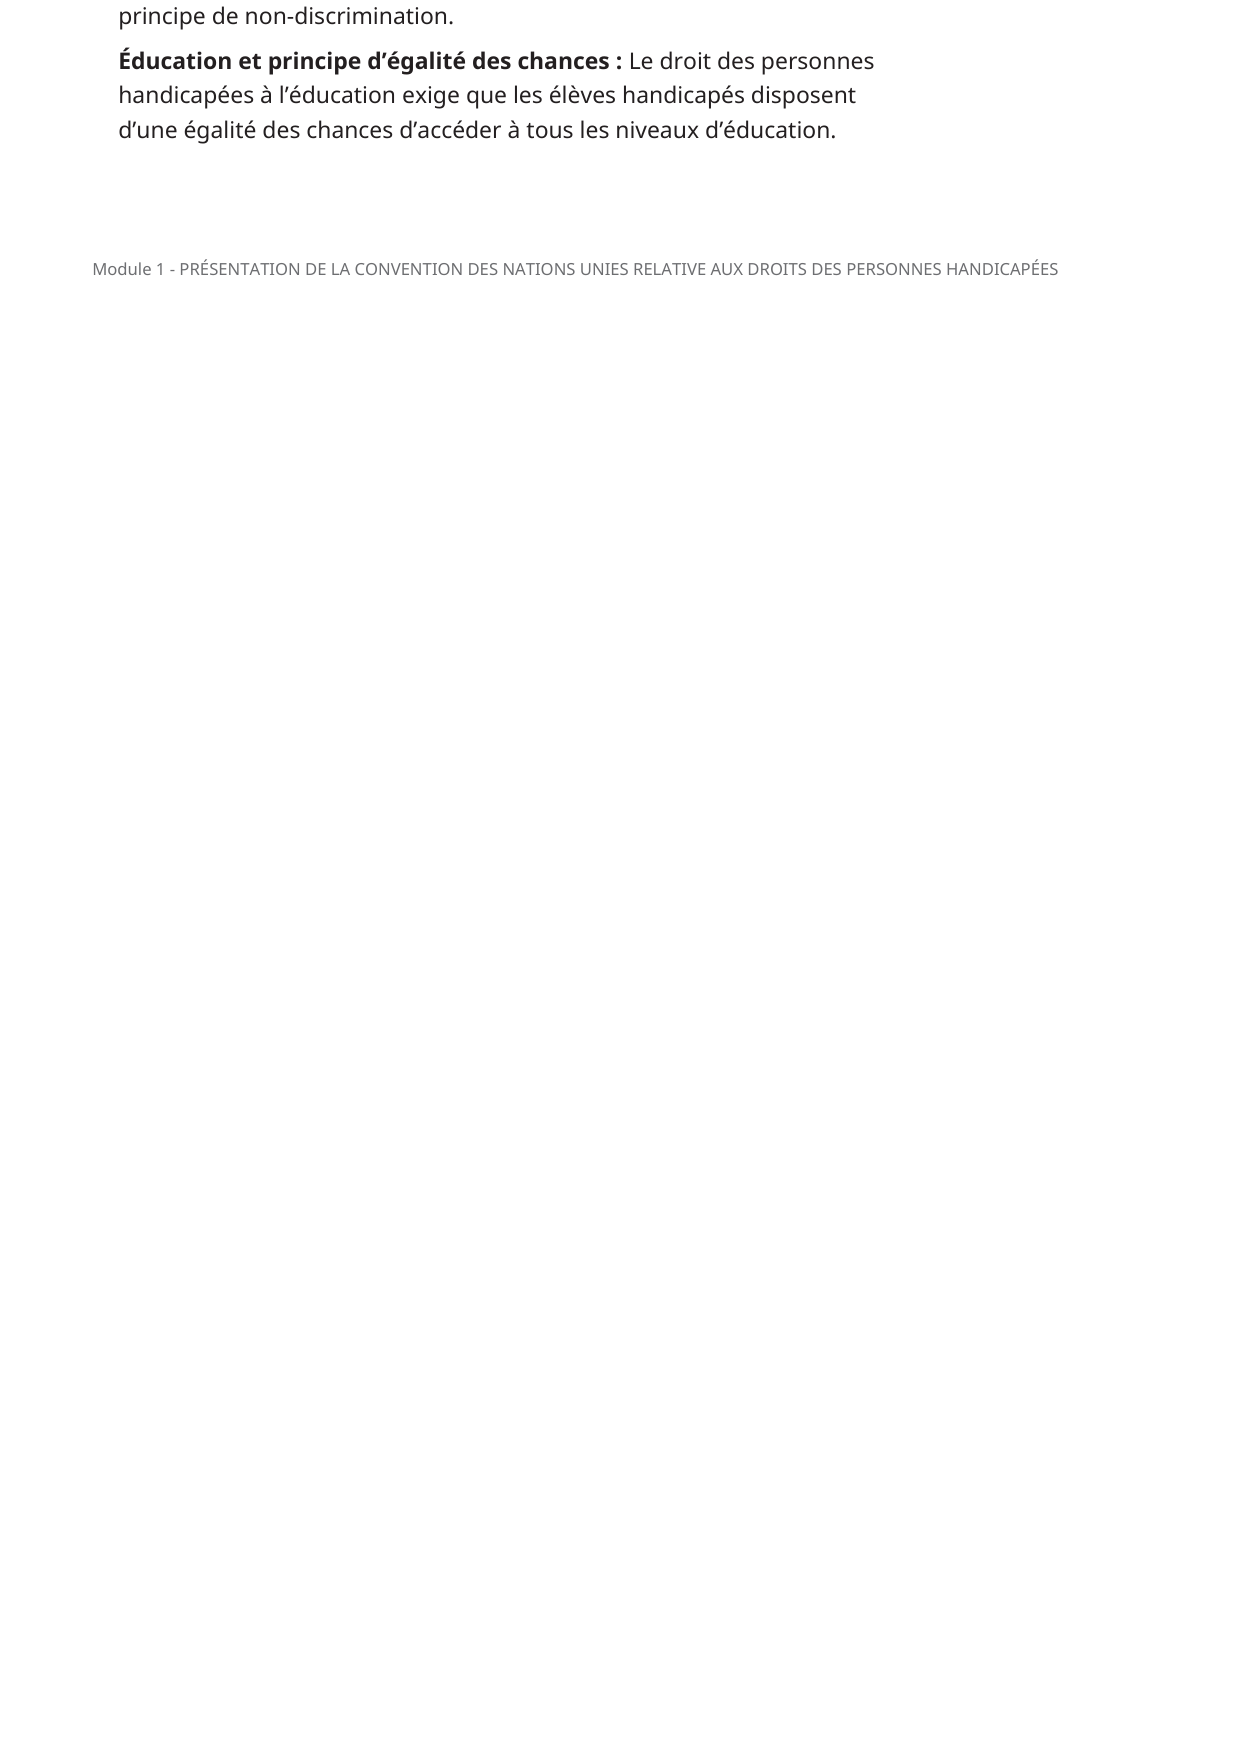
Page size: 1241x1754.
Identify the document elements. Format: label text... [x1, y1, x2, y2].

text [118, 0, 933, 31]
text Module 1 - PRÉSENTATION DE LA CONVENTION DES NATIONS UNIES RELATIVE AUX DROITS DES PERSONNES HANDICAPÉES [92, 258, 1240, 280]
text Éducation et principe d’égalité des chances : Le droit des personnes handicapées à l’éducation exige que les élèves handicapés disposent d’une égalité des chances d’accéder à tous les niveaux d’éducation. [118, 45, 908, 145]
